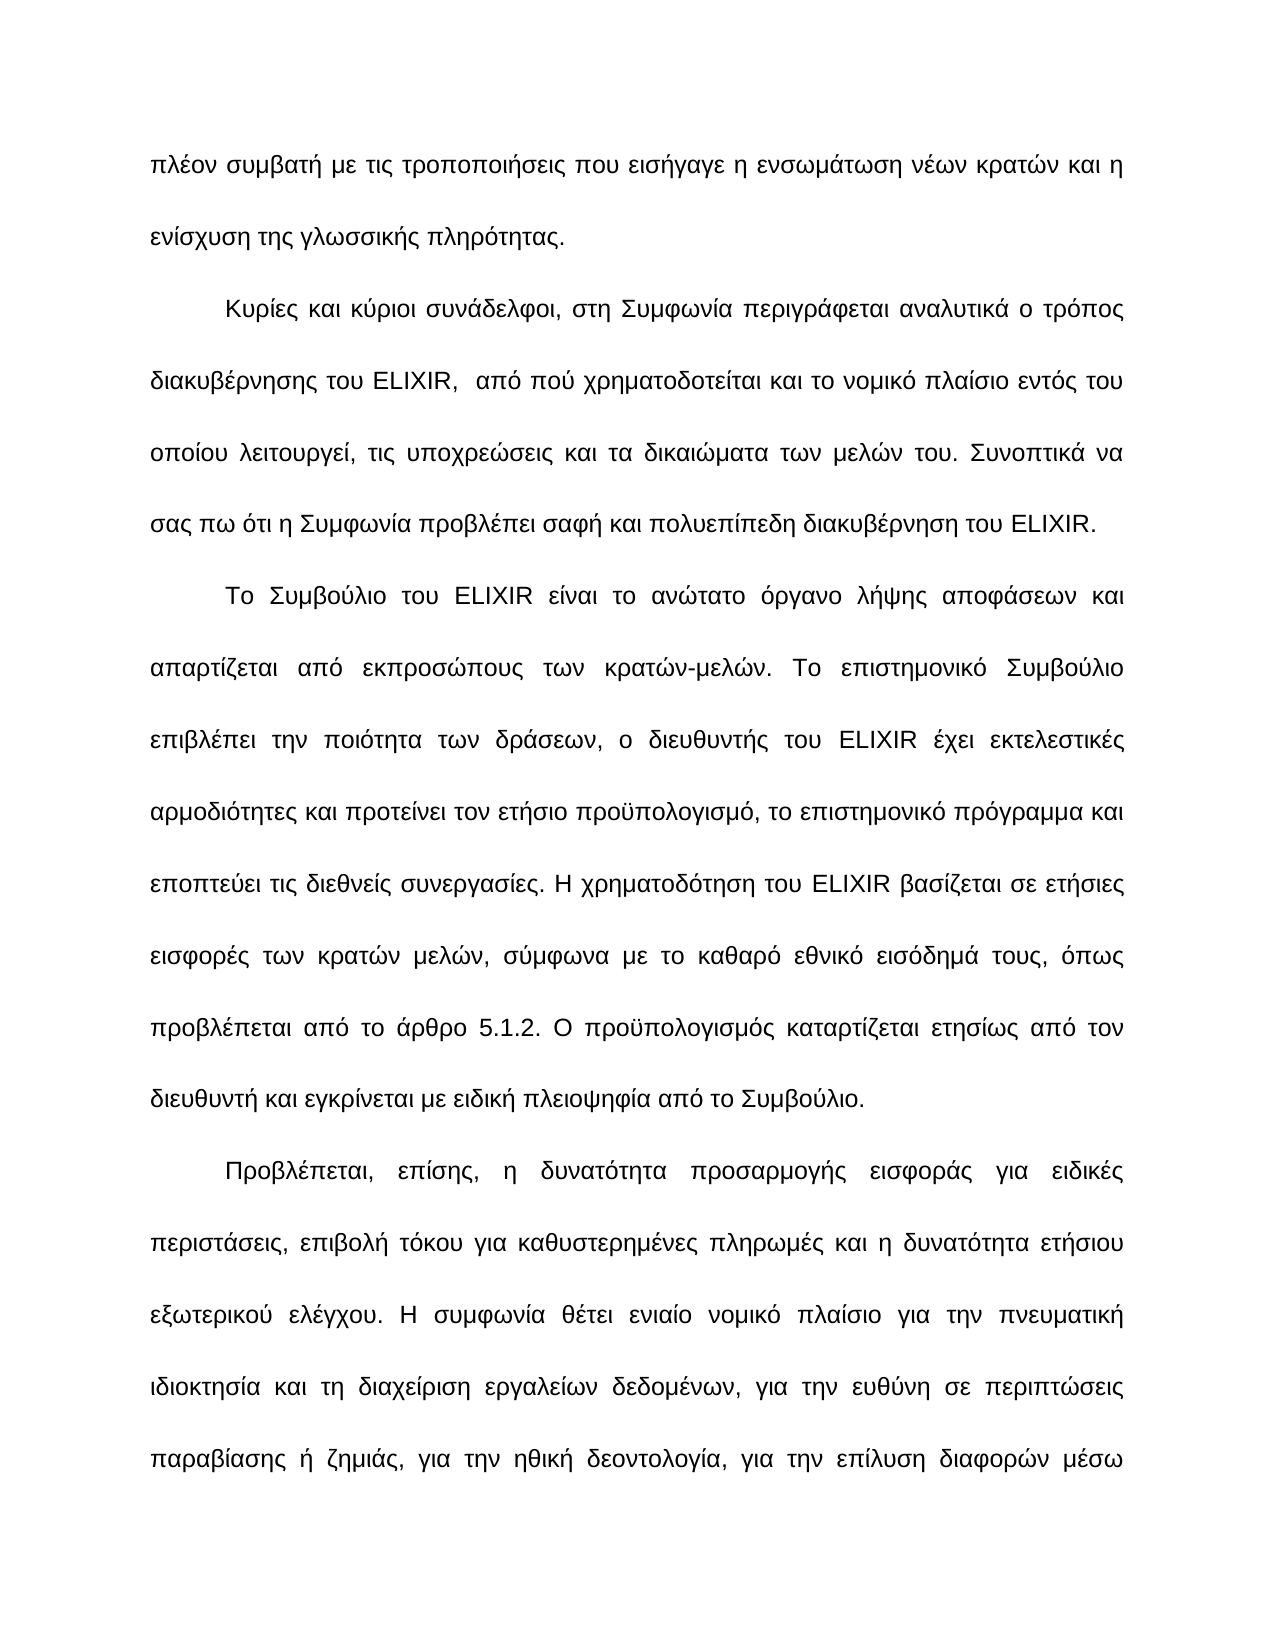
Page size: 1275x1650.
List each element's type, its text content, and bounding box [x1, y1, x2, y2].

text Το Συμβούλιο του ELIXIR είναι το ανώτατο όργανο λήψης αποφάσεων και απαρτίζεται από εκπροσώπους των κρατών-μελών. Το επιστημονικό Συμβούλιο επιβλέπει την ποιότητα των δράσεων, ο διευθυντής του ELIXIR έχει εκτελεστικές αρμοδιότητες και προτείνει τον ετήσιο προϋπολογισμό, το επιστημονικό πρόγραμμα και εποπτεύει τις διεθνείς συνεργασίες. Η χρηματοδότηση του ELIXIR βασίζεται σε ετήσιες εισφορές των κρατών μελών, σύμφωνα με το καθαρό εθνικό εισόδημά τους, όπως προβλέπεται από το άρθρο 5.1.2. Ο προϋπολογισμός καταρτίζεται ετησίως από τον διευθυντή και εγκρίνεται με ειδική πλειοψηφία από το Συμβούλιο. [150, 581, 1125, 1113]
text Κυρίες και κύριοι συνάδελφοι, στη Συμφωνία περιγράφεται αναλυτικά ο τρόπος διακυβέρνησης του ELIXIR, από πού χρηματοδοτείται και το νομικό πλαίσιο εντός του οποίου λειτουργεί, τις υποχρεώσεις και τα δικαιώματα των μελών του. Συνοπτικά να σας πω ότι η Συμφωνία προβλέπει σαφή και πολυεπίπεδη διακυβέρνηση του ELIXIR. [150, 294, 1125, 538]
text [150, 150, 1125, 251]
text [150, 1156, 1125, 1472]
